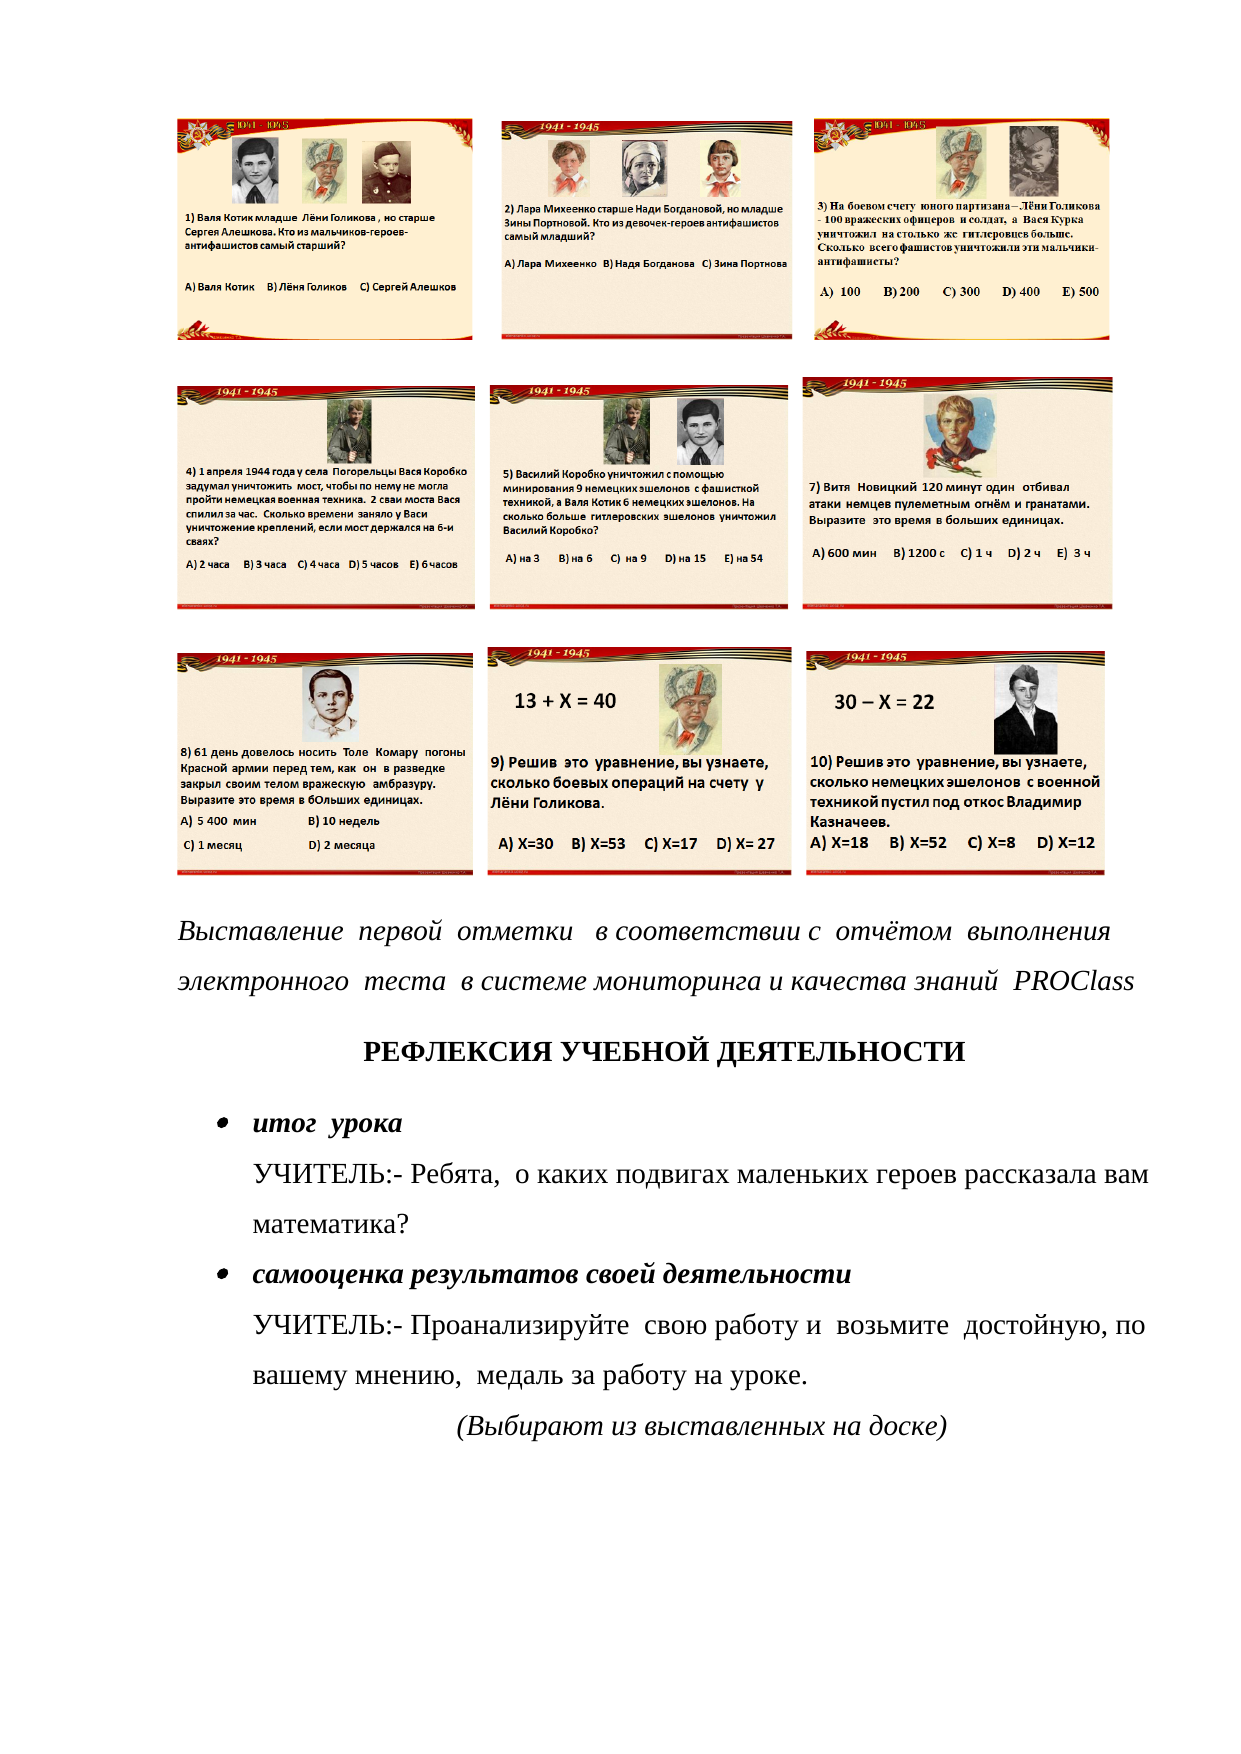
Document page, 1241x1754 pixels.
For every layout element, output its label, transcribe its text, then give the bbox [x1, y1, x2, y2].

picture [802, 377, 1113, 610]
picture [177, 386, 475, 610]
text РЕФЛЕКСИЯ УЧЕБНОЙ ДЕЯТЕЛЬНОСТИ [177, 1034, 1152, 1068]
picture [489, 385, 789, 610]
list (Выбирают из выставленных на доске) [252, 1408, 1152, 1441]
picture [806, 651, 1105, 876]
picture [501, 121, 793, 340]
list УЧИТЕЛЬ:- Ребята, о каких подвигах маленьких героев рассказала вам математика? [252, 1156, 1152, 1240]
picture [487, 647, 792, 876]
list самооценка результатов своей деятельности [215, 1257, 1152, 1290]
picture [177, 653, 473, 876]
list УЧИТЕЛЬ:- Проанализируйте свою работу и возьмите достойную, по вашему мнению, медаль за работу на уроке. [252, 1307, 1152, 1391]
list итог урока [215, 1106, 1152, 1139]
picture [177, 118, 473, 340]
text Выставление первой отметки в соответствии с отчётом выполнения электронного теста в системе мониторинга и качества знаний PROClass [177, 913, 1152, 997]
picture [814, 118, 1110, 340]
